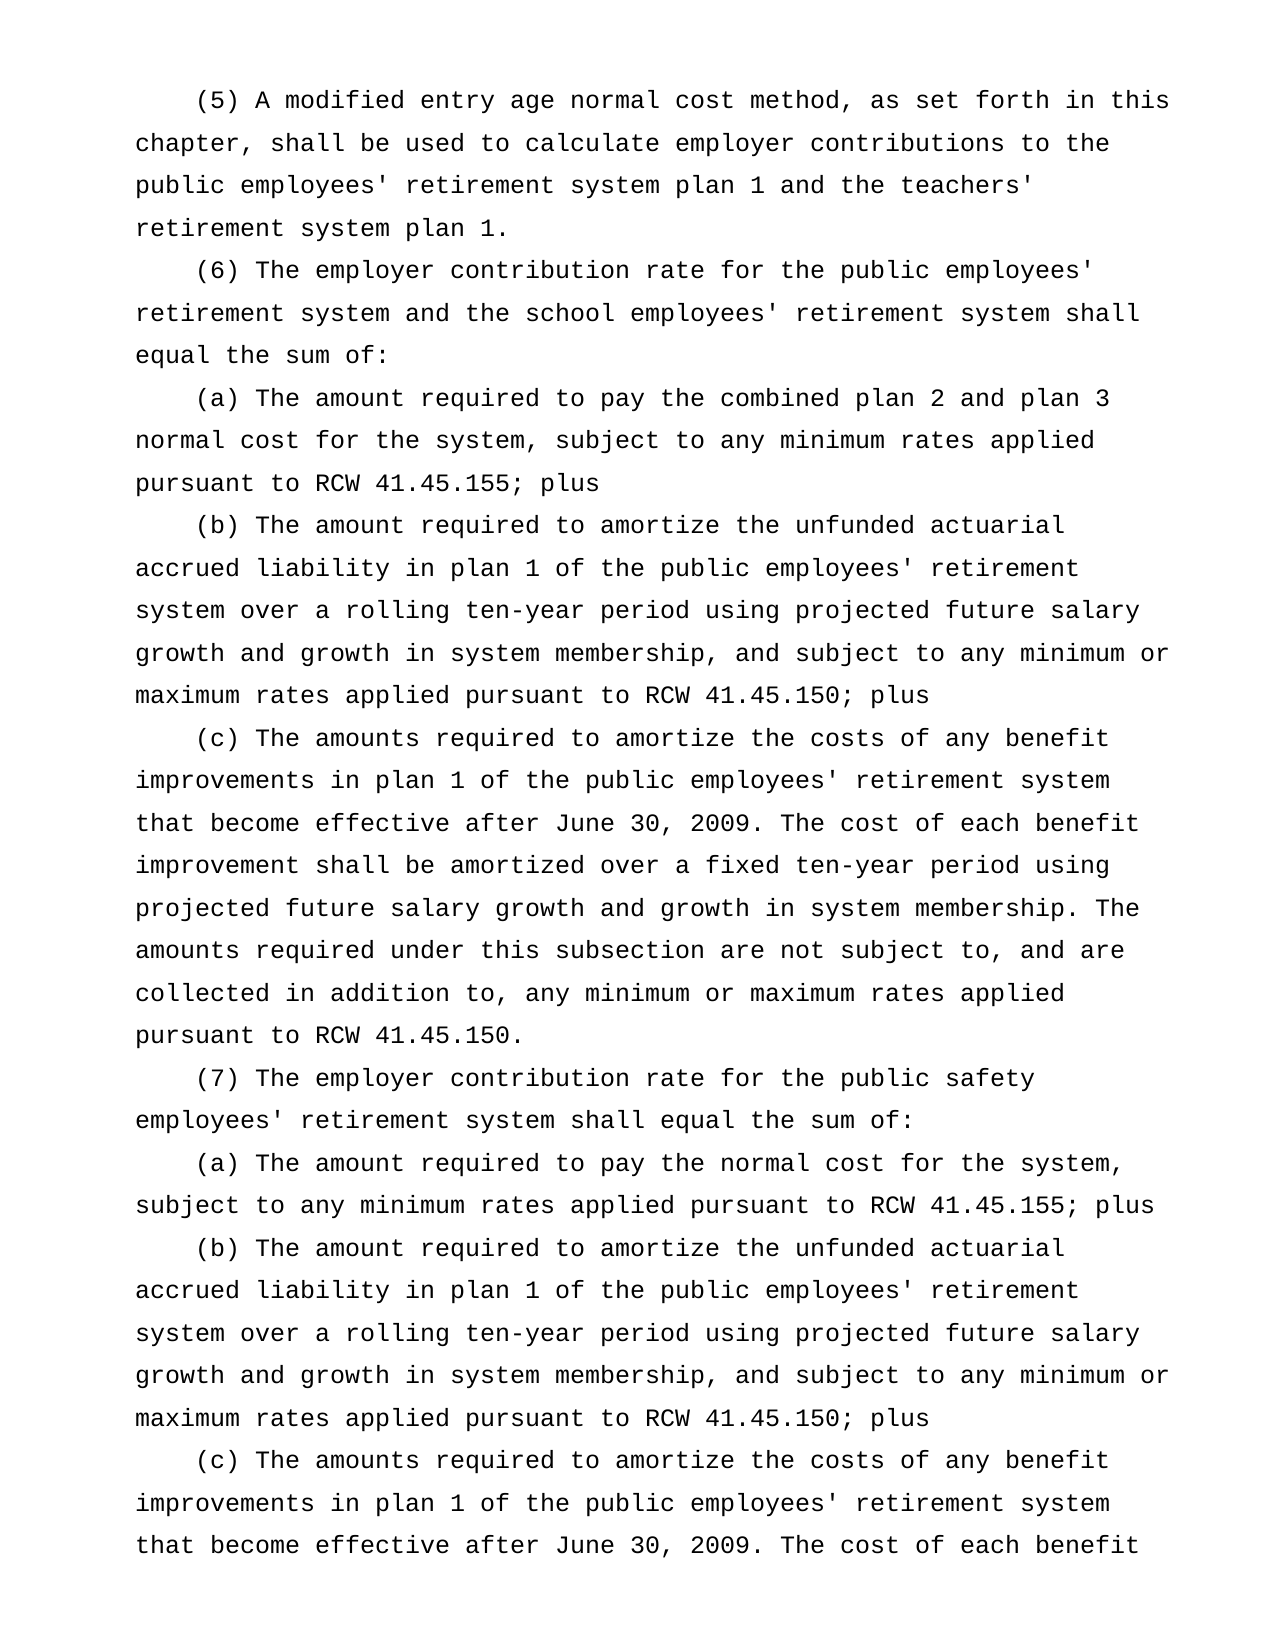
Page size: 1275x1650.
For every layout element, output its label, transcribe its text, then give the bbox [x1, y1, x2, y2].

text (a) The amount required to pay the normal cost for the system, subject to any minimum rates applied pursuant to RCW 41.45.155; plus [135, 1137, 1170, 1222]
text (b) The amount required to amortize the unfunded actuarial accrued liability in plan 1 of the public employees' retirement system over a rolling ten-year period using projected future salary growth and growth in system membership, and subject to any minimum or maximum rates applied pursuant to RCW 41.45.150; plus [135, 1222, 1170, 1435]
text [135, 1435, 1170, 1562]
text (6) The employer contribution rate for the public employees' retirement system and the school employees' retirement system shall equal the sum of: [135, 245, 1170, 372]
text (7) The employer contribution rate for the public safety employees' retirement system shall equal the sum of: [135, 1052, 1170, 1137]
text (5) A modified entry age normal cost method, as set forth in this chapter, shall be used to calculate employer contributions to the public employees' retirement system plan 1 and the teachers' retirement system plan 1. [135, 75, 1170, 245]
text (b) The amount required to amortize the unfunded actuarial accrued liability in plan 1 of the public employees' retirement system over a rolling ten-year period using projected future salary growth and growth in system membership, and subject to any minimum or maximum rates applied pursuant to RCW 41.45.150; plus [135, 500, 1170, 712]
text (a) The amount required to pay the combined plan 2 and plan 3 normal cost for the system, subject to any minimum rates applied pursuant to RCW 41.45.155; plus [135, 372, 1170, 500]
